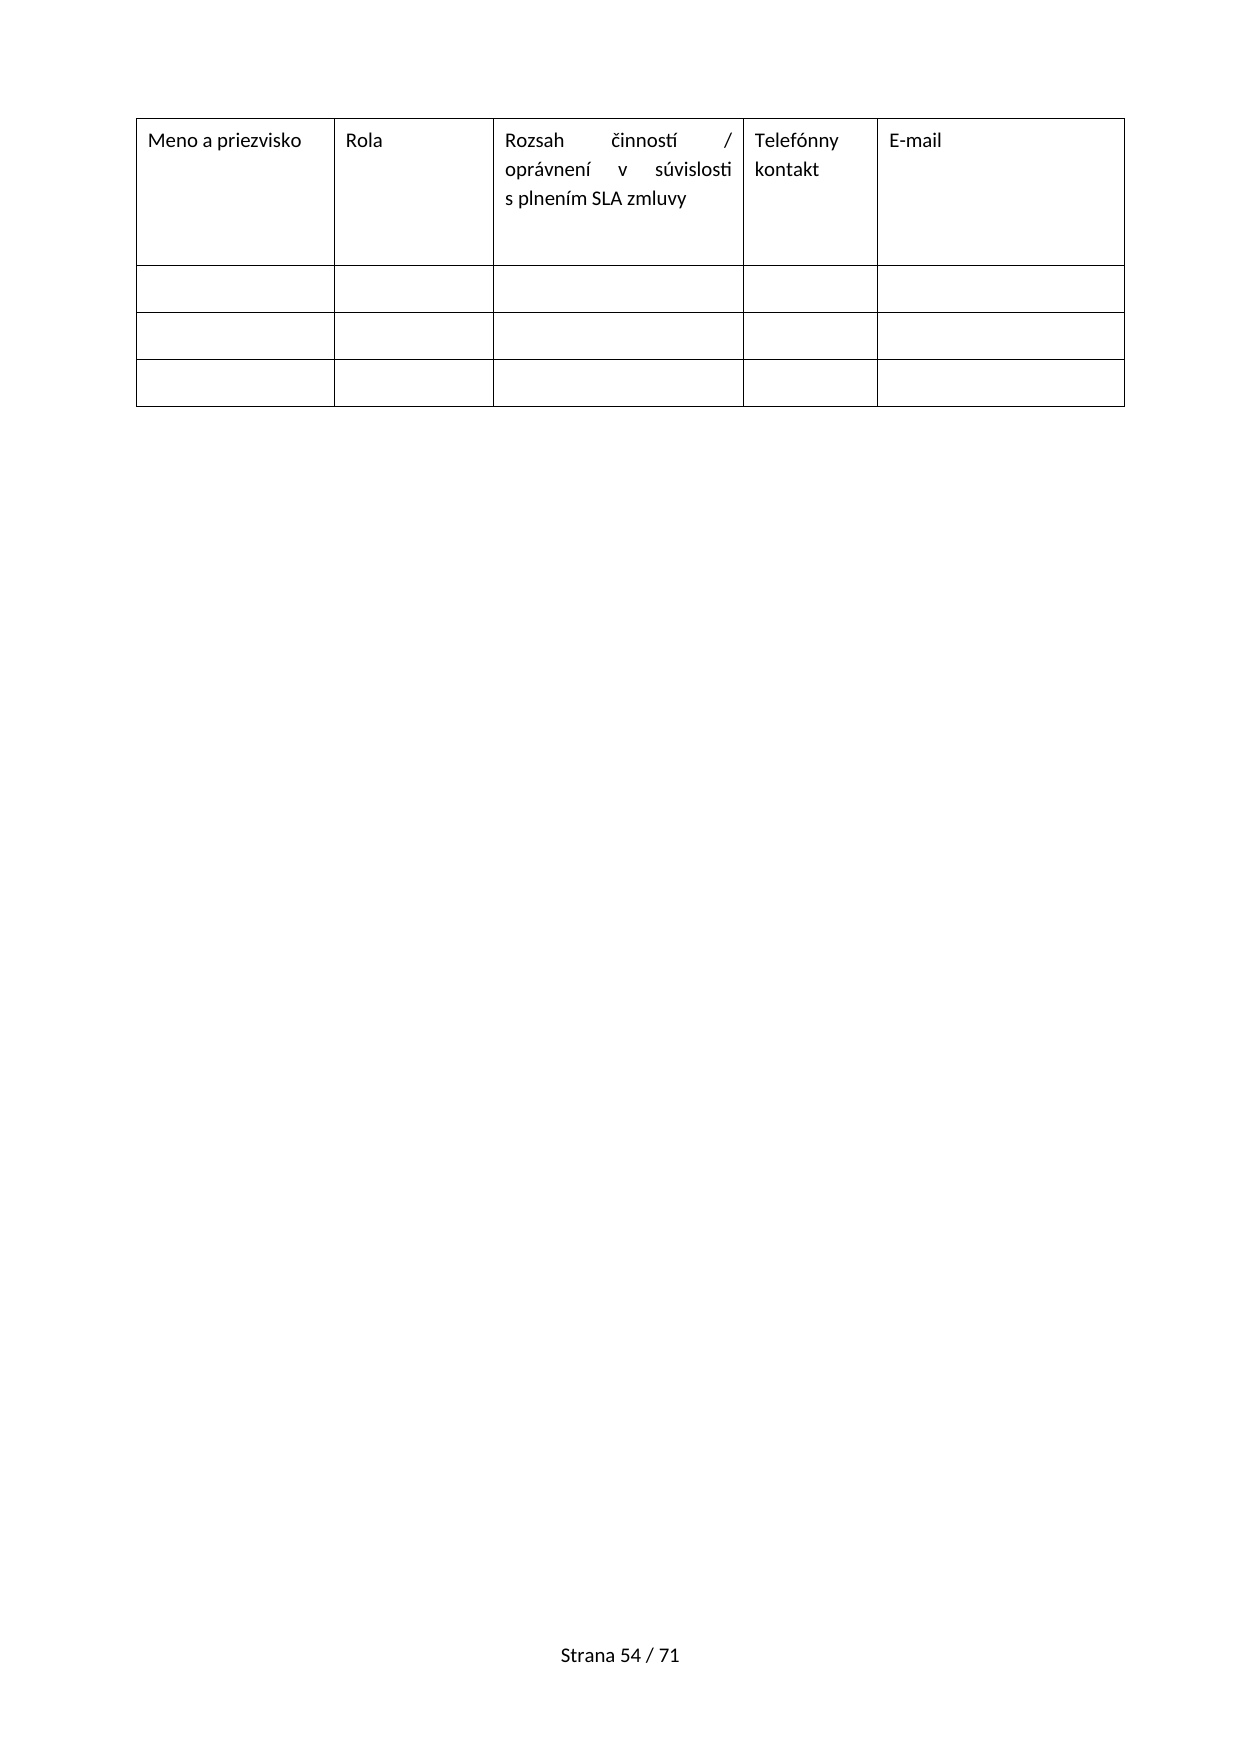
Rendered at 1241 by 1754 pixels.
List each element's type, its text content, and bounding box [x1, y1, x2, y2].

table_header Rozsah činností / oprávnení v súvislosti s plnením SLA zmluvy [494, 119, 743, 265]
table_cell [335, 360, 493, 406]
table_header E-mail [878, 119, 1124, 265]
table_cell [744, 266, 877, 312]
table_cell [494, 360, 743, 406]
table_cell [137, 266, 334, 312]
table_header Meno a priezvisko [137, 119, 334, 265]
table_cell [335, 266, 493, 312]
table_cell [744, 360, 877, 406]
table_cell [878, 266, 1124, 312]
table_header Rola [335, 119, 493, 265]
table_cell [335, 313, 493, 359]
table_cell [494, 313, 743, 359]
table_cell [494, 266, 743, 312]
table_cell [137, 360, 334, 406]
table_cell [878, 313, 1124, 359]
table_cell [878, 360, 1124, 406]
table_header Telefónny kontakt [744, 119, 877, 265]
table_cell [744, 313, 877, 359]
table_cell [137, 313, 334, 359]
